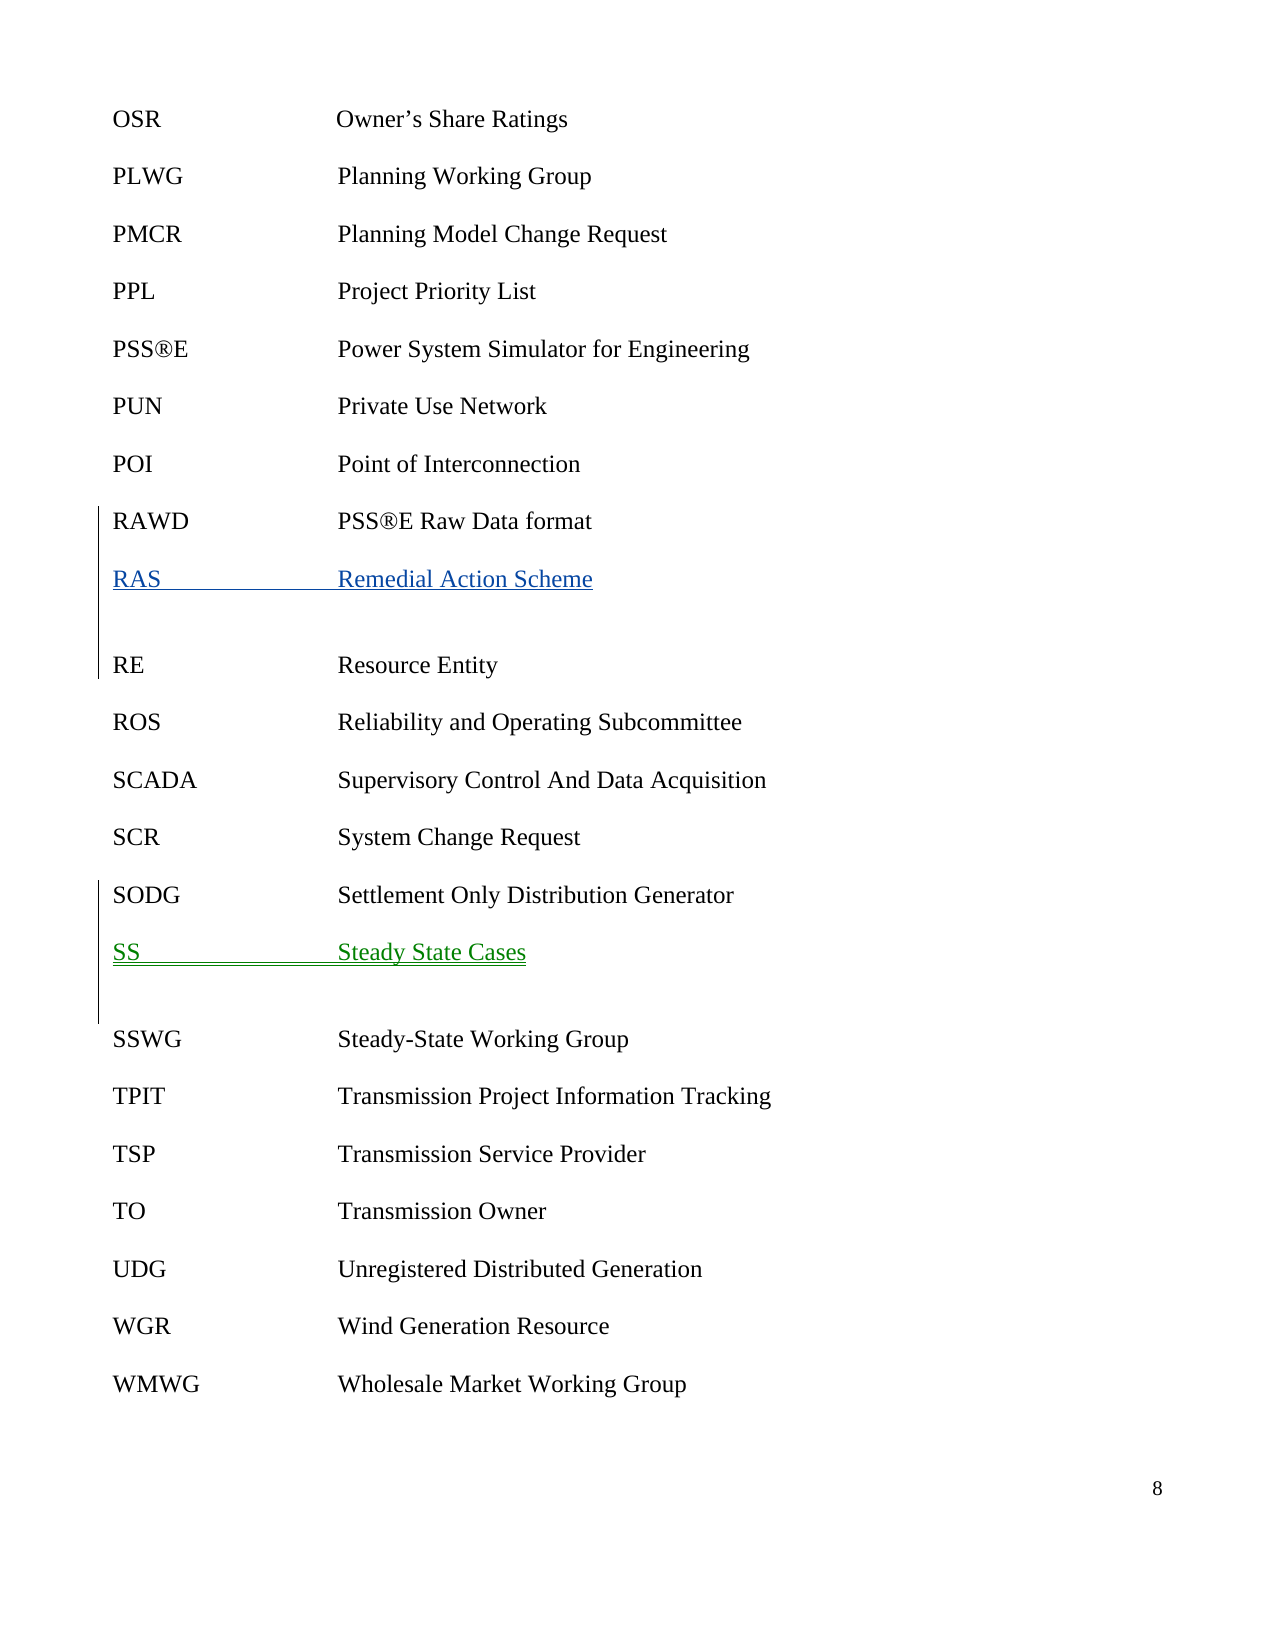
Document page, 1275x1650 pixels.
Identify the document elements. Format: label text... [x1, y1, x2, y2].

text SODG Settlement Only Distribution Generator [112, 880, 1162, 909]
text PMCR Planning Model Change Request [112, 219, 1162, 247]
text OSR Owner’s Share Ratings [112, 104, 1162, 132]
text PPL Project Priority List [112, 276, 1162, 305]
text TO Transmission Owner [112, 1196, 1162, 1225]
text UDG Unregistered Distributed Generation [112, 1254, 1162, 1282]
text WMWG Wholesale Market Working Group [112, 1369, 1162, 1397]
text RAWD PSS®E Raw Data format [112, 506, 1162, 535]
text SCADA Supervisory Control And Data Acquisition [112, 765, 1162, 794]
text SSWG Steady-State Working Group [112, 1024, 1162, 1052]
text RE Resource Entity [112, 650, 1162, 679]
text PSS®E Power System Simulator for Engineering [112, 334, 1162, 362]
text PLWG Planning Working Group [112, 161, 1162, 190]
text TSP Transmission Service Provider [112, 1139, 1162, 1167]
text POI Point of Interconnection [112, 449, 1162, 477]
text SCR System Change Request [112, 822, 1162, 851]
text WGR Wind Generation Resource [112, 1311, 1162, 1340]
text ROS Reliability and Operating Subcommittee [112, 707, 1162, 736]
text TPIT Transmission Project Information Tracking [112, 1081, 1162, 1110]
text PUN Private Use Network [112, 391, 1162, 420]
